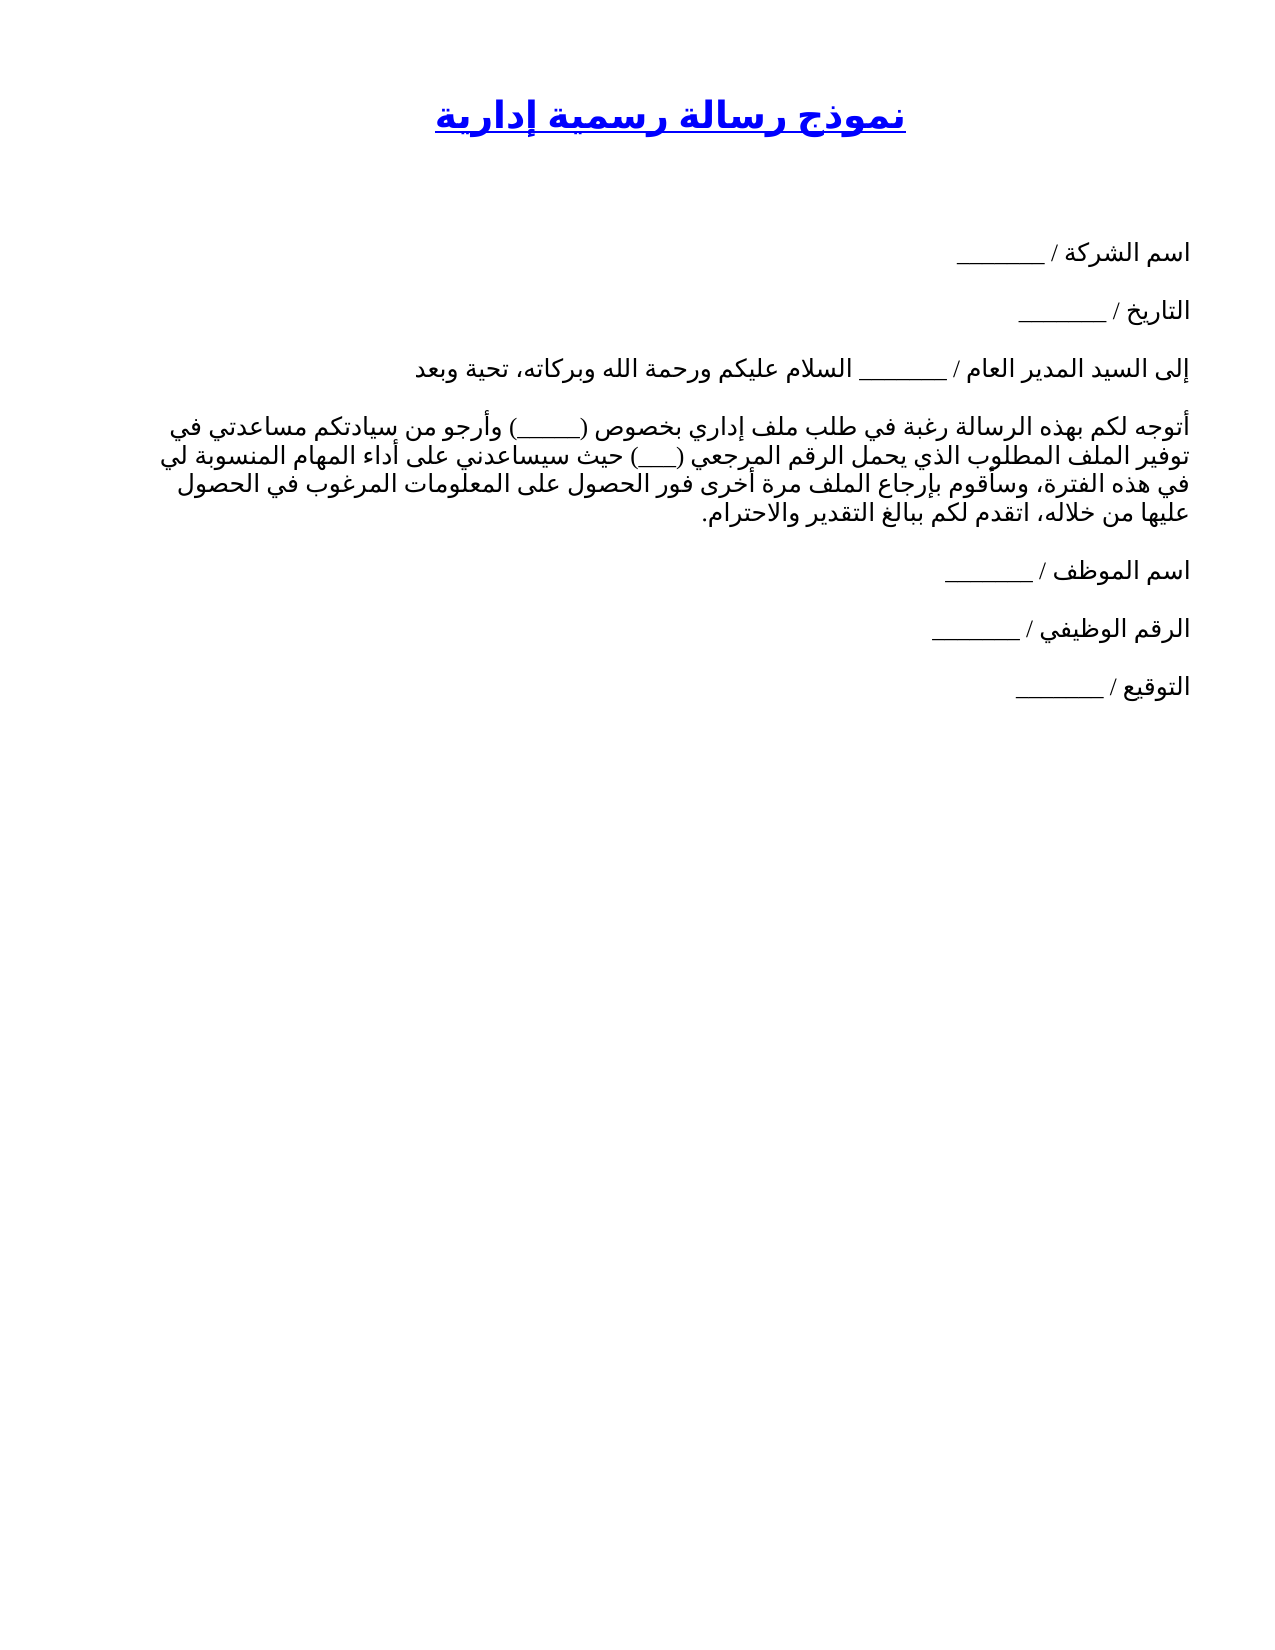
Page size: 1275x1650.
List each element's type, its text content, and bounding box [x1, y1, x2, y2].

text التاريخ / _______ [150, 296, 1191, 325]
text الرقم الوظيفي / _______ [150, 614, 1191, 643]
text إلى السيد المدير العام / _______ السلام عليكم ورحمة الله وبركاته، تحية وبعد [150, 354, 1191, 383]
text اسم الموظف / _______ [150, 556, 1191, 585]
text أتوجه لكم بهذه الرسالة رغبة في طلب ملف إداري بخصوص (_____) وأرجو من سيادتكم مساعدتي في توفير الملف المطلوب الذي يحمل الرقم المرجعي (___) حيث سيساعدني على أداء المهام المنسوبة لي في هذه الفترة، وسأقوم بإرجاع الملف مرة أخرى فور الحصول على المعلومات المرغوب في الحصول عليها من خلاله، اتقدم لكم ببالغ التقدير والاحترام. [150, 412, 1191, 527]
text التوقيع / _______ [150, 672, 1191, 701]
text اسم الشركة / _______ [150, 238, 1191, 267]
text نموذج رسالة رسمية إدارية [150, 94, 1191, 137]
